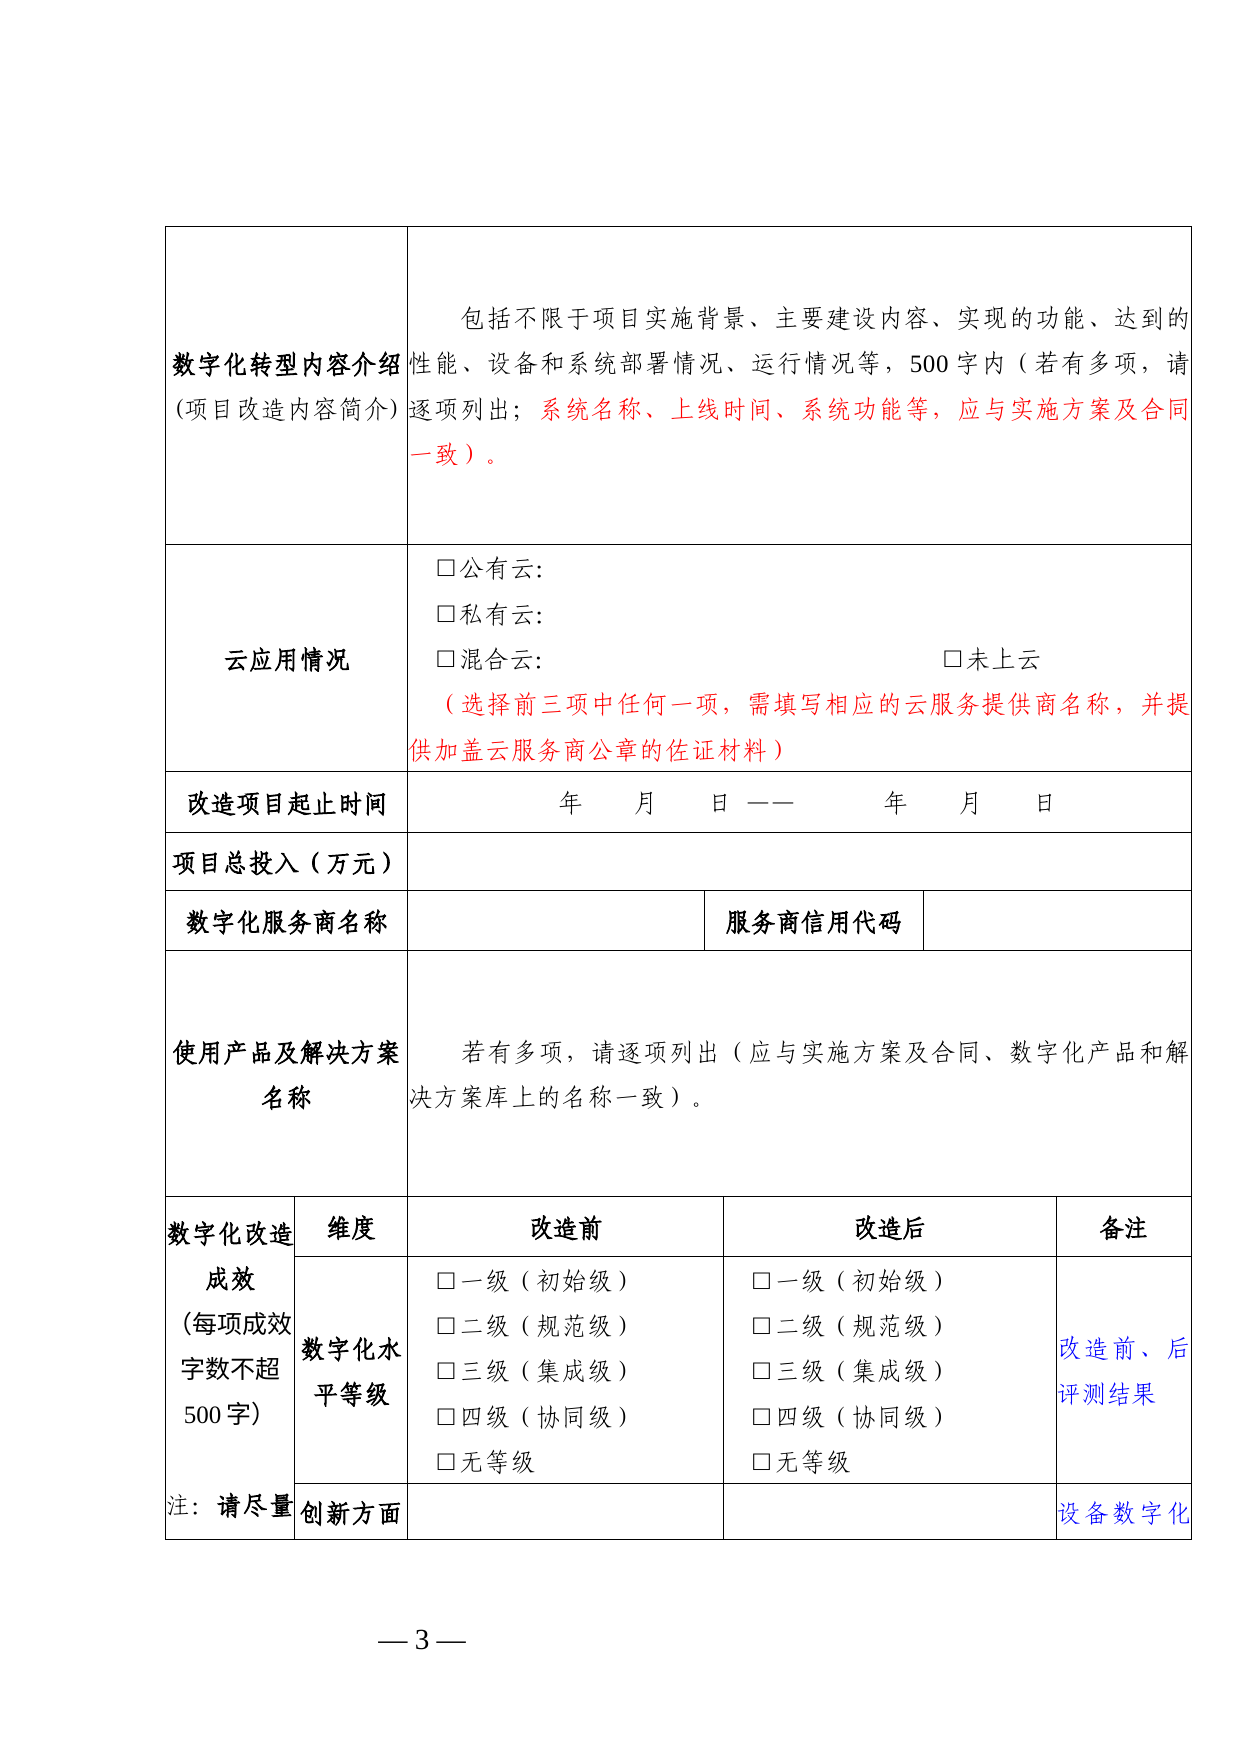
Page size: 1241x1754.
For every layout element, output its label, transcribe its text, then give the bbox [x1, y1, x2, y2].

table_cell [408, 833, 1191, 890]
table_cell 创新方面成效 [295, 1484, 407, 1539]
table_cell 维度 [295, 1197, 407, 1256]
table_cell [408, 1484, 723, 1539]
table_cell 数字化水平等级 [295, 1257, 407, 1483]
table_cell 数字化服务商名称 [166, 891, 407, 950]
table_cell 年 月 日 —— 年 月 日 [408, 772, 1191, 832]
table_cell [408, 891, 704, 950]
table_cell □公有云： □私有云： □混合云： □未上云 （选择前三项中任何一项，需填写相应的云服务提供商名称，并提供加盖云服务商公章的佐证材料） [408, 545, 1191, 771]
table_cell □一级（初始级） □二级（规范级） □三级（集成级） □四级（协同级） □无等级 [408, 1257, 723, 1483]
table_cell 使用产品及解决方案名称 [166, 951, 407, 1196]
table_cell [924, 891, 1191, 950]
table_cell 包括不限于项目实施背景、主要建设内容、实现的功能、达到的性能、设备和系统部署情况、运行情况等，500字内（若有多项，请逐项列出；系统名称、上线时间、系统功能等，应与实施方案及合同一致）。 [408, 227, 1191, 544]
table_cell 数字化改造成效 （每项成效字数不超500字） 注：请尽量用若干定量指标描述，并在“备注”栏附上计算公式和过程。数字化改造成效定量指标可包括如关键工序数控化率、生产设备联网率、产品数字化研发设计工具覆盖率、数字化培训覆盖人数等数字化类指标，以及月度平均产品合格率、库存周转率、生产计划达成率、准时交货率、产能利用率等效益类指标。 [166, 1197, 294, 1539]
table_cell 服务商信用代码 [705, 891, 923, 950]
table_cell [724, 1484, 1056, 1539]
table_cell 云应用情况 [166, 545, 407, 771]
table_cell 若有多项，请逐项列出（应与实施方案及合同、数字化产品和解决方案库上的名称一致）。 [408, 951, 1191, 1196]
table_cell 备注 [1057, 1197, 1191, 1256]
table_cell 改造前、后评测结果 [1057, 1257, 1191, 1483]
table_cell 改造后 [724, 1197, 1056, 1256]
table_cell 项目总投入（万元） [166, 833, 407, 890]
table_cell 数字化转型内容介绍 (项目改造内容简介) [166, 227, 407, 544]
table_cell 改造项目起止时间 [166, 772, 407, 832]
table_cell 改造前 [408, 1197, 723, 1256]
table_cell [1057, 1484, 1191, 1539]
table_cell □一级（初始级） □二级（规范级） □三级（集成级） □四级（协同级） □无等级 [724, 1257, 1056, 1483]
